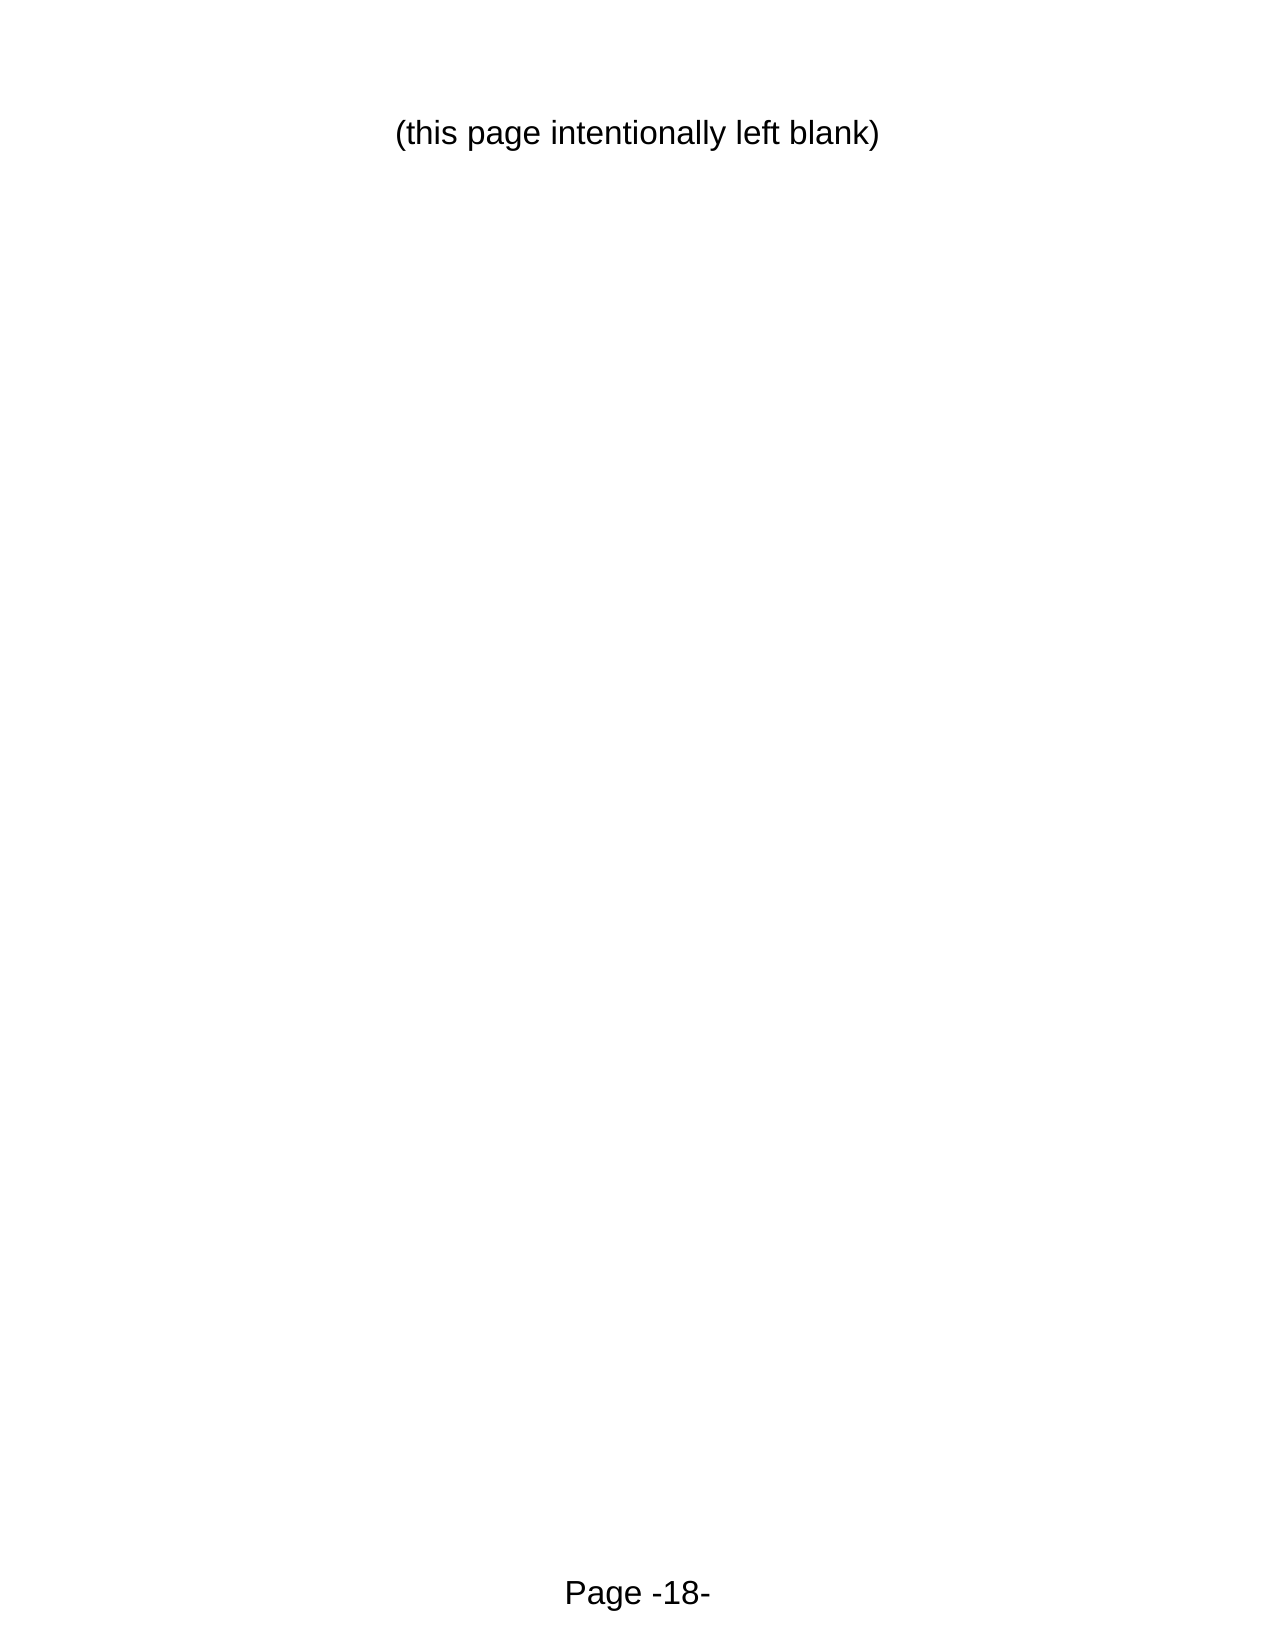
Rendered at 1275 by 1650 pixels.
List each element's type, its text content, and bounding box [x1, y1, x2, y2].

text (this page intentionally left blank) [75, 113, 1200, 152]
